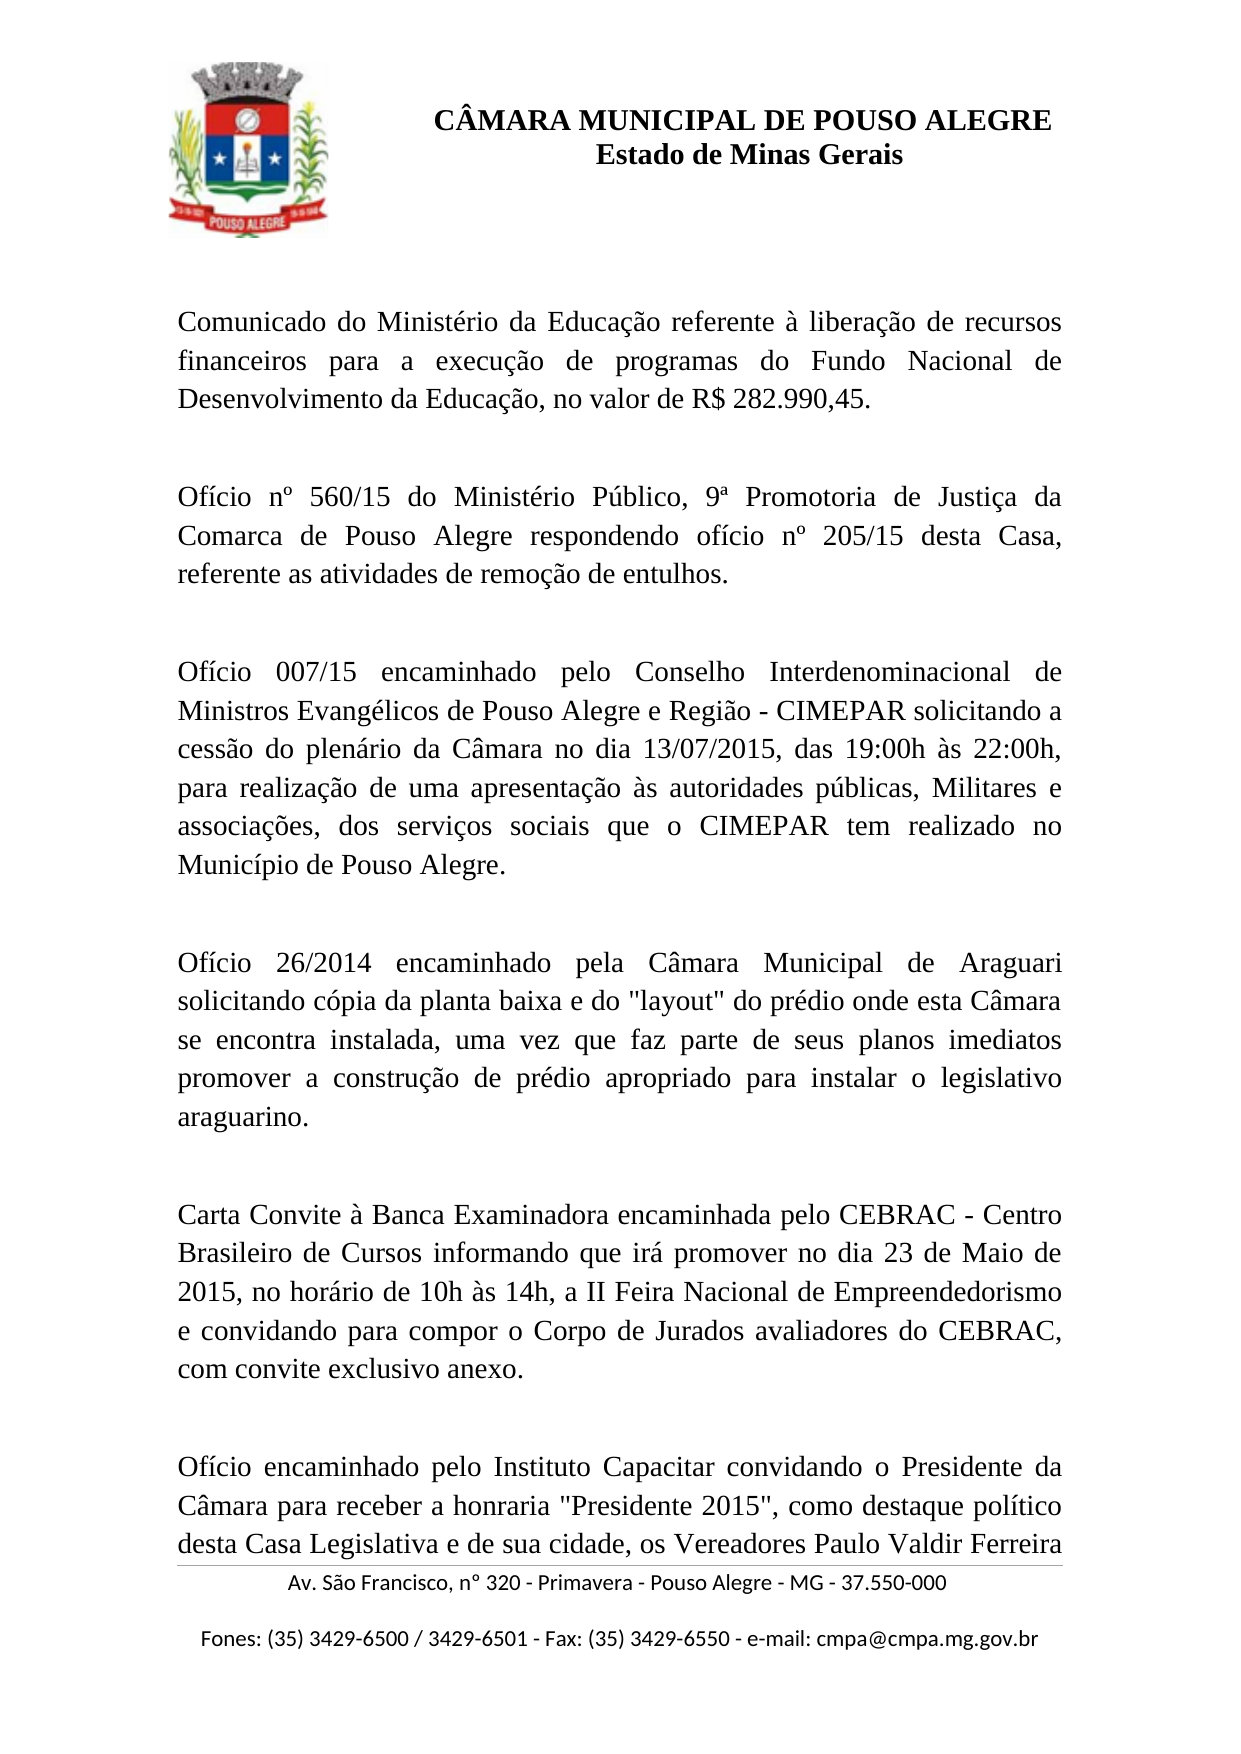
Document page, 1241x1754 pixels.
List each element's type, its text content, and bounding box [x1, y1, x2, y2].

text Ofício nº 560/15 do Ministério Público, 9ª Promotoria de Justiça da Comarca de Pouso Alegre respondendo ofício nº 205/15 desta Casa, referente as atividades de remoção de entulhos. [177, 441, 1063, 590]
text Ofício 007/15 encaminhado pelo Conselho Interdenominacional de Ministros Evangélicos de Pouso Alegre e Região - CIMEPAR solicitando a cessão do plenário da Câmara no dia 13/07/2015, das 19:00h às 22:00h, para realização de uma apresentação às autoridades públicas, Militares e associações, dos serviços sociais que o CIMEPAR tem realizado no Município de Pouso Alegre. [177, 616, 1063, 881]
text Ofício 26/2014 encaminhado pela Câmara Municipal de Araguari solicitando cópia da planta baixa e do "layout" do prédio onde esta Câmara se encontra instalada, uma vez que faz parte de seus planos imediatos promover a construção de prédio apropriado para instalar o legislativo araguarino. [177, 906, 1063, 1133]
picture [168, 62, 329, 238]
text Comunicado do Ministério da Educação referente à liberação de recursos financeiros para a execução de programas do Fundo Nacional de Desenvolvimento da Educação, no valor de R$ 282.990,45. [177, 266, 1063, 415]
text Carta Convite à Banca Examinadora encaminhada pelo CEBRAC - Centro Brasileiro de Cursos informando que irá promover no dia 23 de Maio de 2015, no horário de 10h às 14h, a II Feira Nacional de Empreendedorismo e convidando para compor o Corpo de Jurados avaliadores do CEBRAC, com convite exclusivo anexo. [177, 1158, 1063, 1385]
